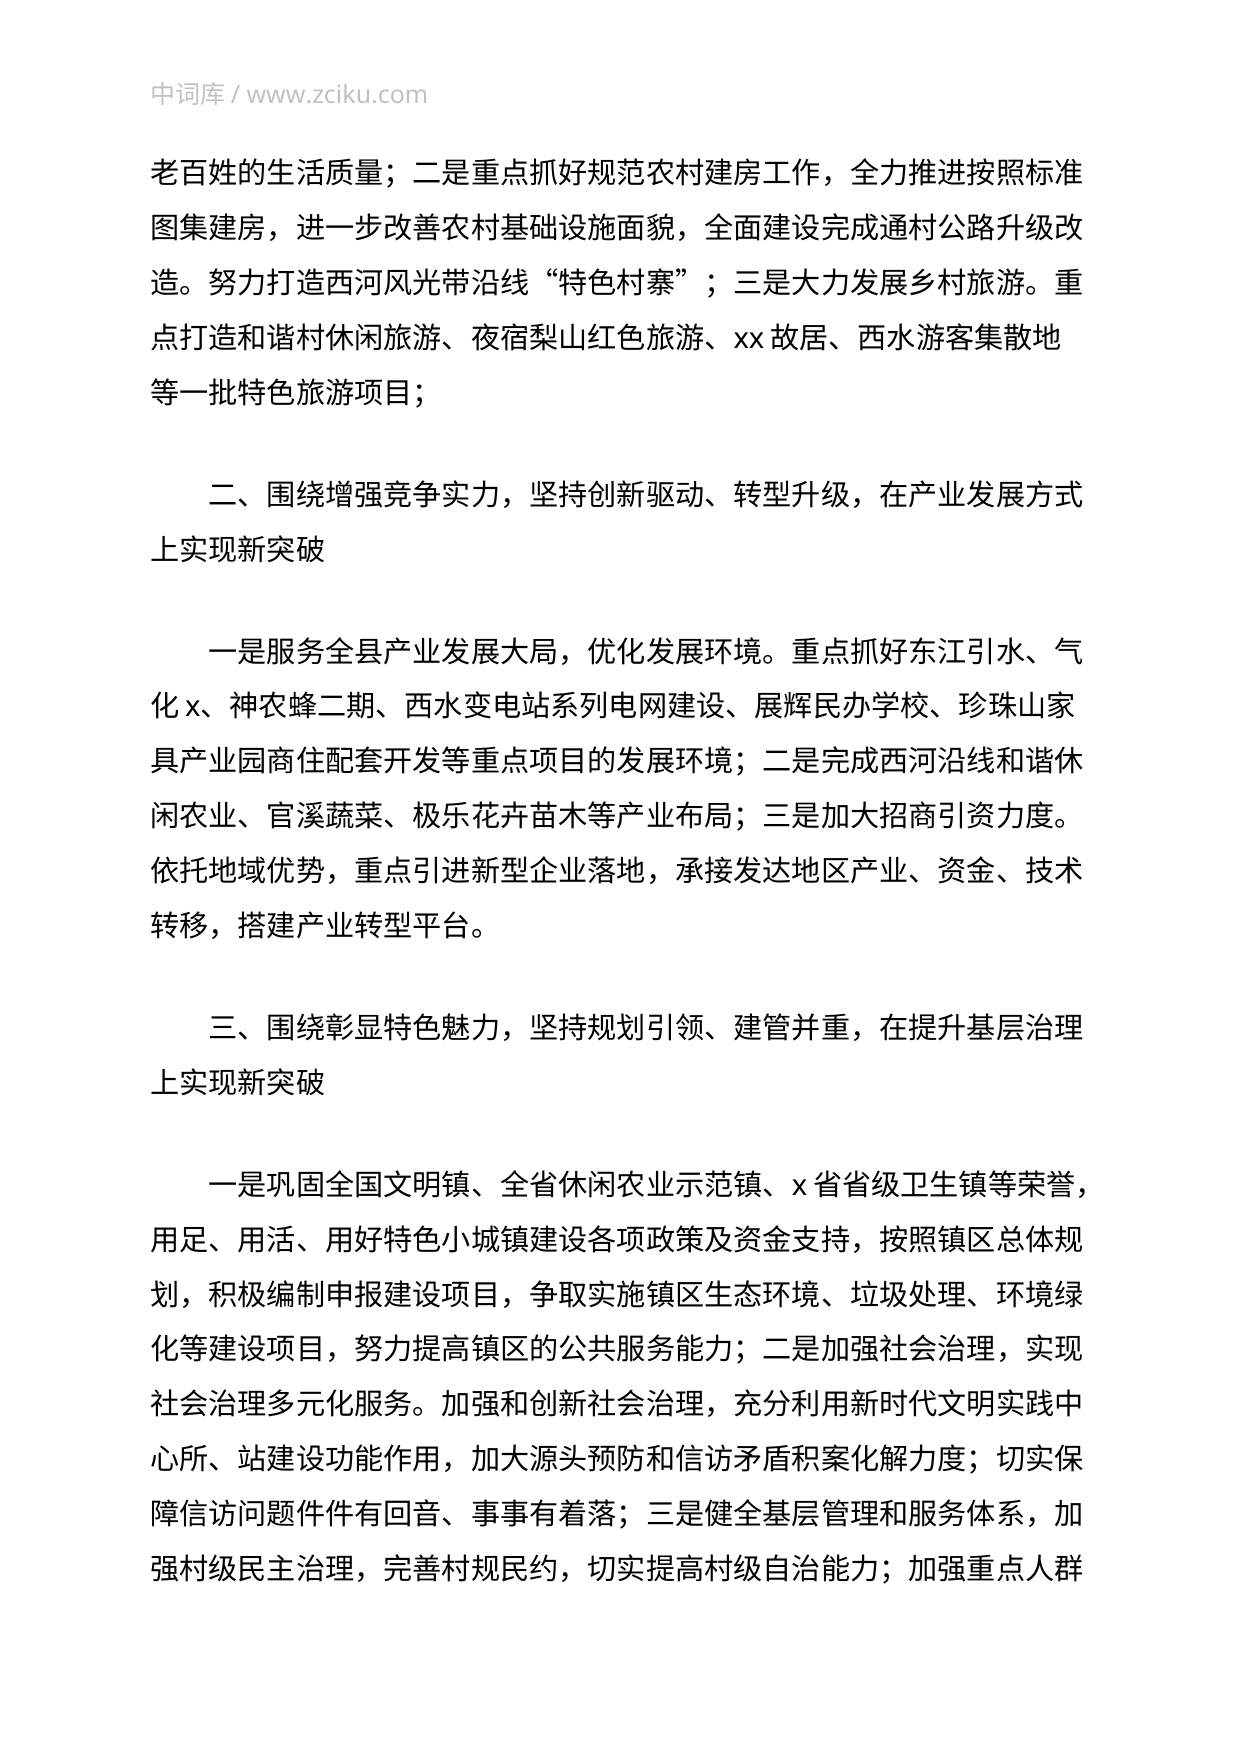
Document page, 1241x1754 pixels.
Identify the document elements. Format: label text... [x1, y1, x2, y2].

text 一是服务全县产业发展大局，优化发展环境。重点抓好东江引水、气化x、神农蜂二期、西水变电站系列电网建设、展辉民办学校、珍珠山家具产业园商住配套开发等重点项目的发展环境；二是完成西河沿线和谐休闲农业、官溪蔬菜、极乐花卉苗木等产业布局；三是加大招商引资力度。依托地域优势，重点引进新型企业落地，承接发达地区产业、资金、技术转移，搭建产业转型平台。 [150, 628, 1090, 945]
text 三、围绕彰显特色魅力，坚持规划引领、建管并重，在提升基层治理上实现新突破 [150, 1004, 1090, 1102]
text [150, 150, 1090, 412]
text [150, 1161, 1090, 1588]
text 二、围绕增强竞争实力，坚持创新驱动、转型升级，在产业发展方式上实现新突破 [150, 471, 1090, 569]
